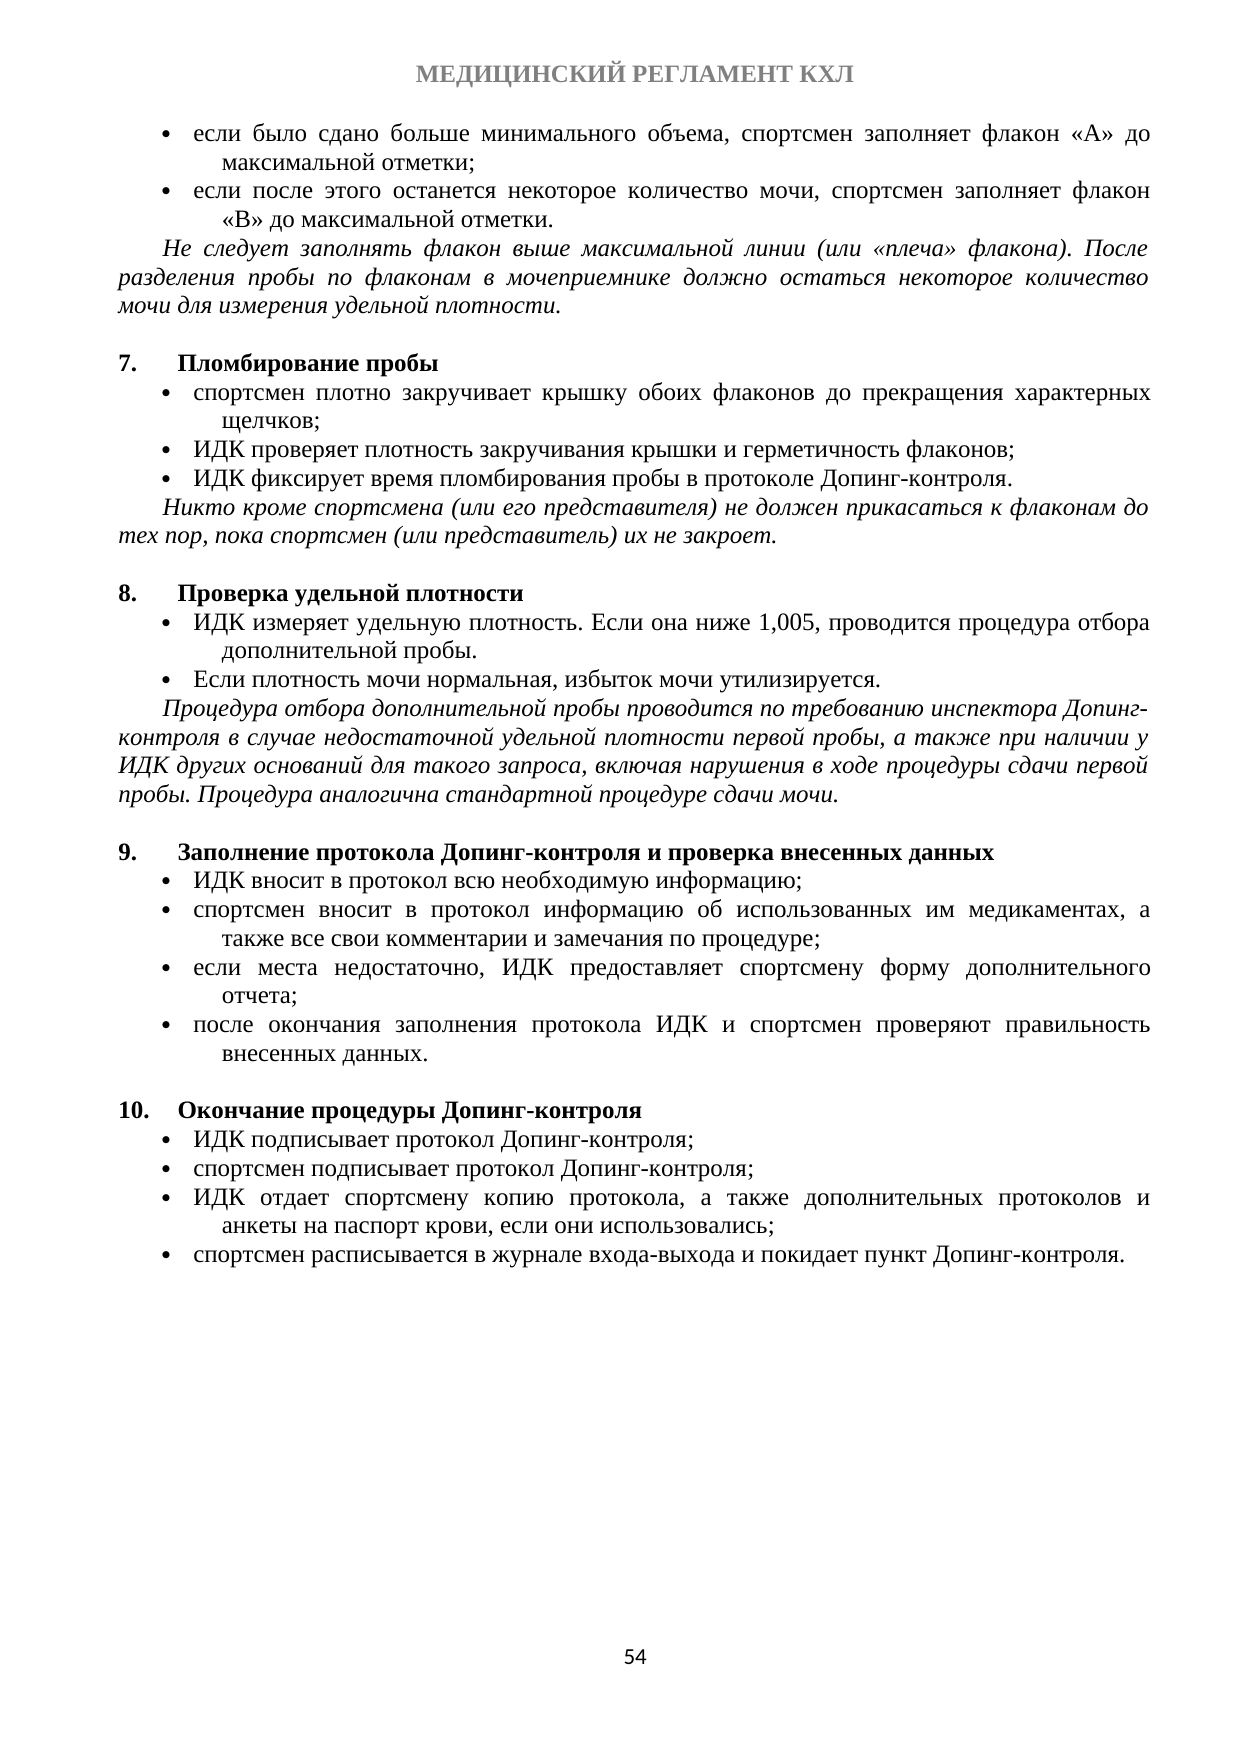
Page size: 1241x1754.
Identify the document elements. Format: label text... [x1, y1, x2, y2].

list спортсмен вносит в протокол информацию об использованных им медикаментах, а также все свои комментарии и замечания по процедуре; [162, 894, 1152, 952]
list ИДК подписывает протокол Допинг-контроля; [162, 1124, 1152, 1153]
list после окончания заполнения протокола ИДК и спортсмен проверяют правильность внесенных данных. [162, 1009, 1152, 1067]
list ИДК отдает спортсмену копию протокола, а также дополнительных протоколов и анкеты на паспорт крови, если они использовались; [162, 1182, 1152, 1239]
list ИДК вносит в протокол всю необходимую информацию; [162, 866, 1152, 894]
list Проверка удельной плотности [118, 578, 1152, 607]
list если было сдано больше минимального объема, спортсмен заполняет флакон «А» до максимальной отметки; [162, 118, 1152, 176]
text Никто кроме спортсмена (или его представителя) не должен прикасаться к флаконам до тех пор, пока спортсмен (или представитель) их не закроет. [118, 492, 1152, 549]
text Процедура отбора дополнительной пробы проводится по требованию инспектора Допинг-контроля в случае недостаточной удельной плотности первой пробы, а также при наличии у ИДК других оснований для такого запроса, включая нарушения в ходе процедуры сдачи первой пробы. Процедура аналогична стандартной процедуре сдачи мочи. [118, 693, 1152, 808]
list ИДК проверяет плотность закручивания крышки и герметичность флаконов; [162, 434, 1152, 463]
list спортсмен расписывается в журнале входа-выхода и покидает пункт Допинг-контроля. [162, 1239, 1152, 1268]
list Заполнение протокола Допинг-контроля и проверка внесенных данных [118, 837, 1152, 866]
list если места недостаточно, ИДК предоставляет спортсмену форму дополнительного отчета; [162, 952, 1152, 1009]
list Окончание процедуры Допинг-контроля [118, 1096, 1152, 1124]
list если после этого останется некоторое количество мочи, спортсмен заполняет флакон «B» до максимальной отметки. [162, 176, 1152, 233]
list спортсмен подписывает протокол Допинг-контроля; [162, 1153, 1152, 1182]
list Если плотность мочи нормальная, избыток мочи утилизируется. [162, 664, 1152, 693]
list ИДК измеряет удельную плотность. Если она ниже 1,005, проводится процедура отбора дополнительной пробы. [162, 607, 1152, 664]
text Не следует заполнять флакон выше максимальной линии (или «плеча» флакона). После разделения пробы по флаконам в мочеприемнике должно остаться некоторое количество мочи для измерения удельной плотности. [118, 233, 1152, 319]
list ИДК фиксирует время пломбирования пробы в протоколе Допинг-контроля. [162, 463, 1152, 492]
list спортсмен плотно закручивает крышку обоих флаконов до прекращения характерных щелчков; [162, 377, 1152, 434]
list Пломбирование пробы [118, 348, 1152, 377]
